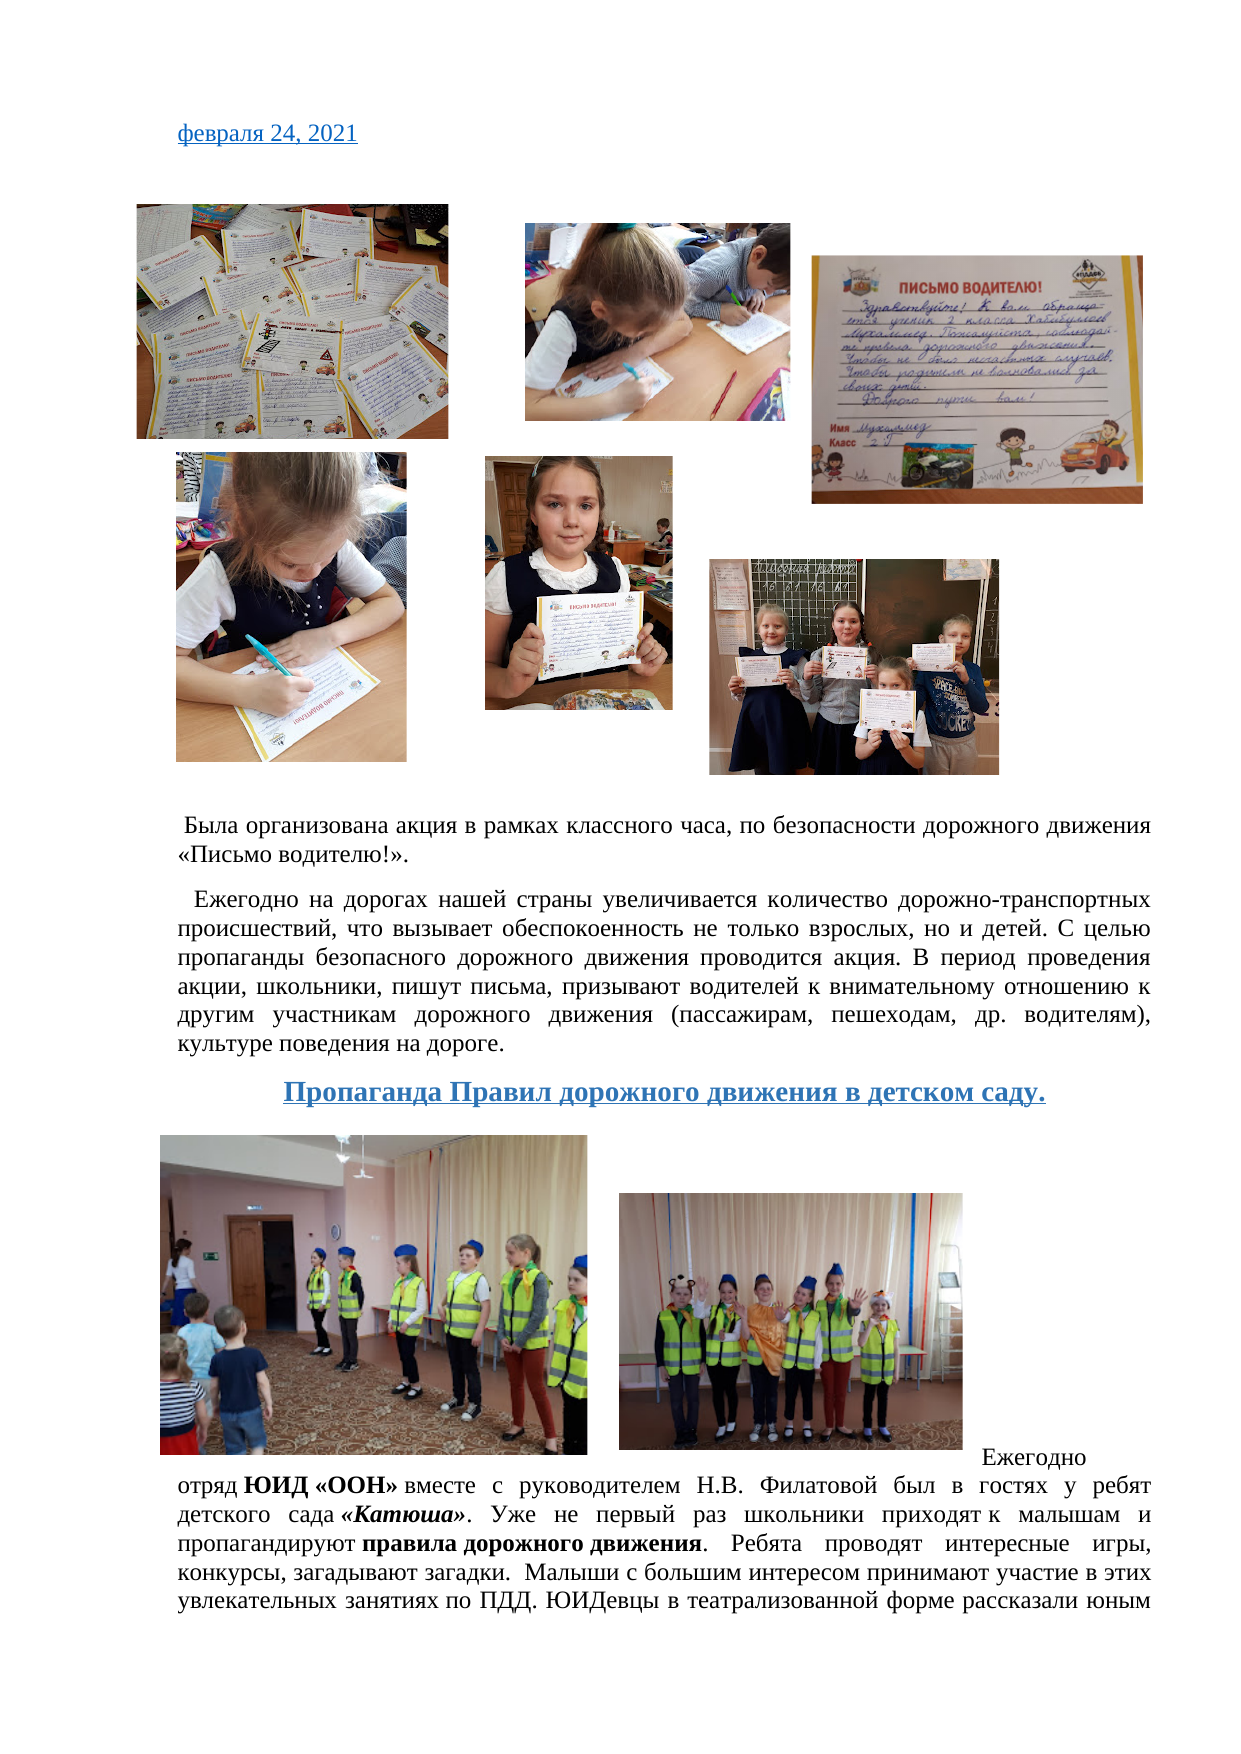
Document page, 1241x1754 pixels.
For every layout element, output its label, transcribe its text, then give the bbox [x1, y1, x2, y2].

picture [136, 204, 449, 439]
text Ежегодно на дорогах нашей страны увеличивается количество дорожно-транспортных происшествий, что вызывает обеспокоенность не только взрослых, но и детей. С целью пропаганды безопасного дорожного движения проводится акция. В период проведения акции, школьники, пишут письма, призывают водителей к внимательному отношению к другим участникам дорожного движения (пассажирам, пешеходам, др. водителям), культуре поведения на дороге. [177, 884, 1152, 1057]
text Была организована акция в рамках классного часа, по безопасности дорожного движения «Письмо водителю!». [177, 810, 1152, 868]
text Пропаганда Правил дорожного движения в детском саду. [177, 1074, 1152, 1107]
picture [525, 223, 791, 421]
picture [812, 256, 1142, 503]
text февраля 24, 2021 [177, 118, 1152, 147]
picture [709, 559, 1000, 775]
picture [176, 452, 407, 762]
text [177, 1442, 1152, 1614]
picture [485, 456, 673, 710]
picture [619, 1193, 963, 1450]
picture [160, 1135, 588, 1455]
